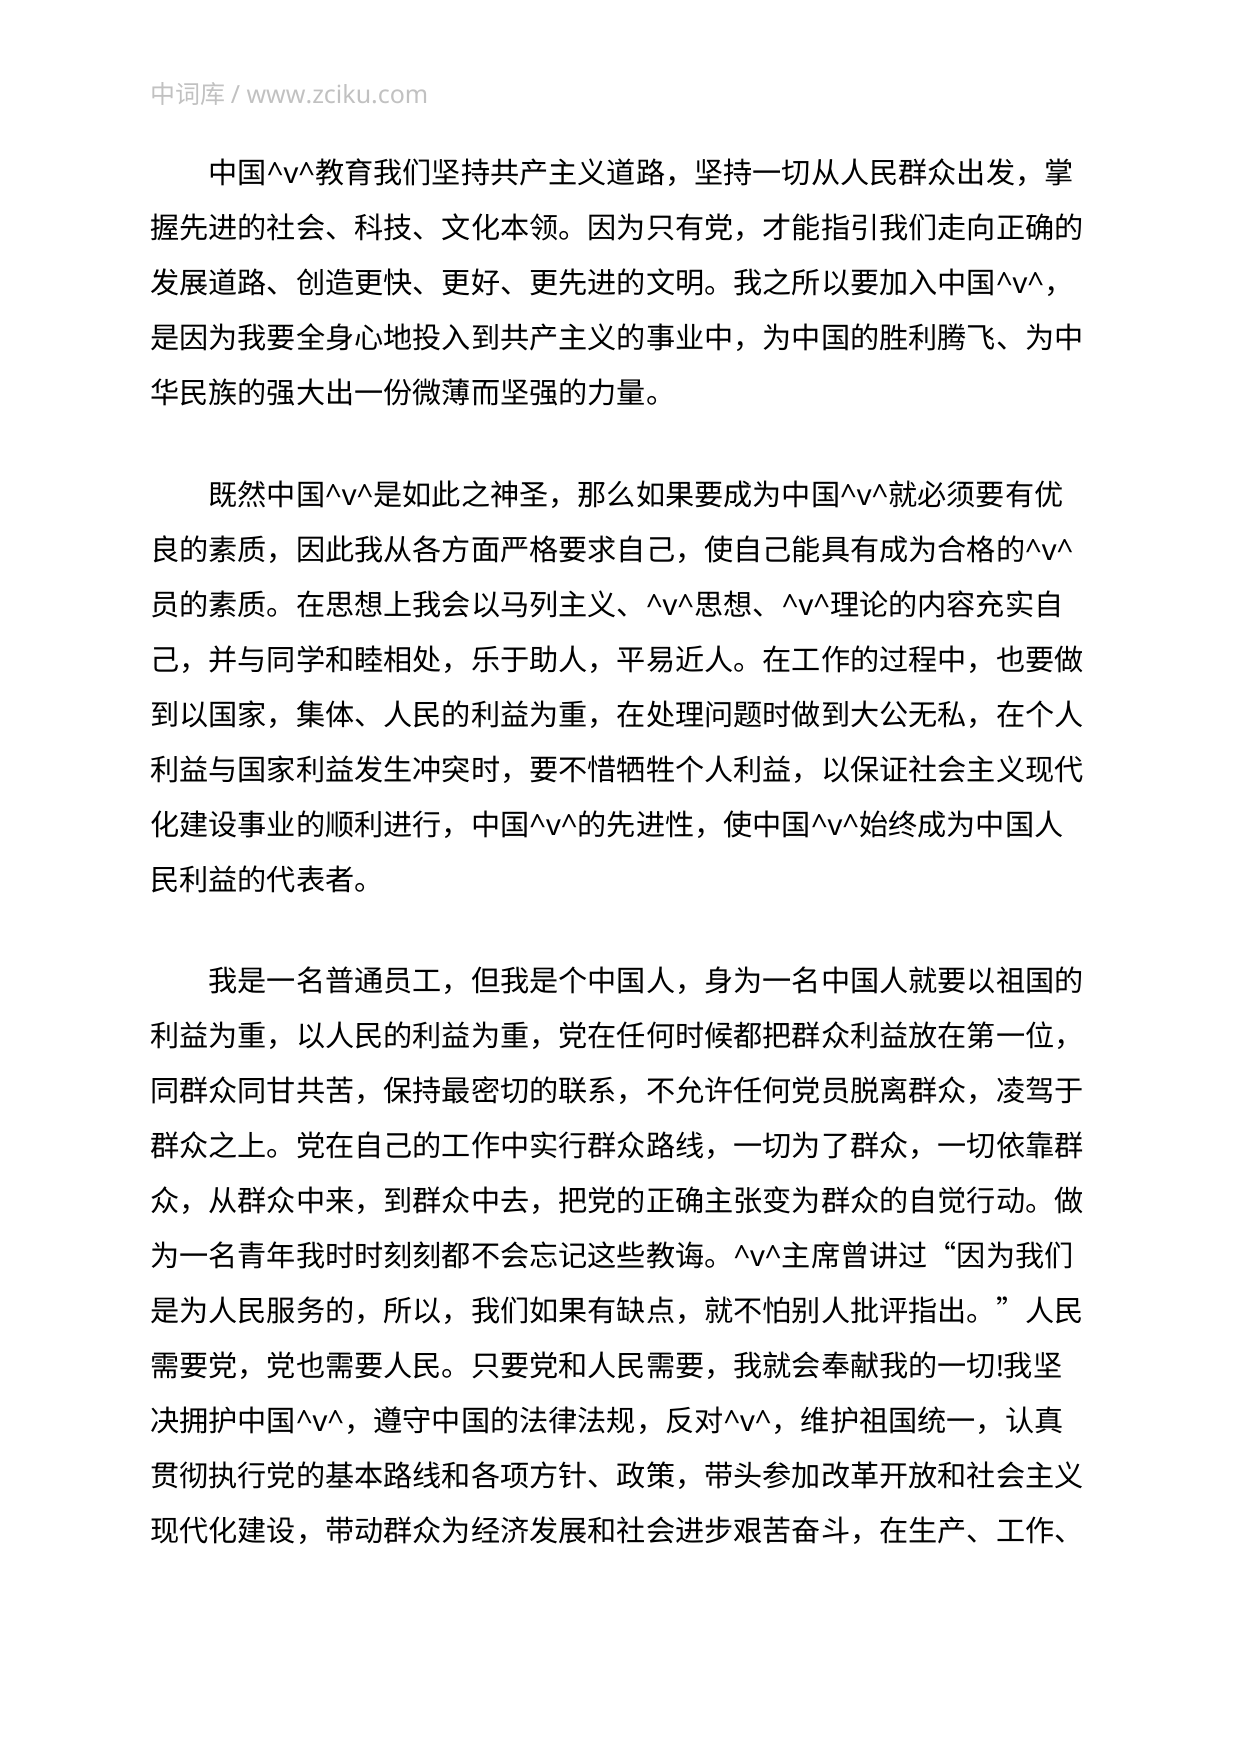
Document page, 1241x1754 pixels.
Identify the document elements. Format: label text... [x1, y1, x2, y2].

text 既然中国^v^是如此之神圣，那么如果要成为中国^v^就必须要有优良的素质，因此我从各方面严格要求自己，使自己能具有成为合格的^v^员的素质。在思想上我会以马列主义、^v^思想、^v^理论的内容充实自己，并与同学和睦相处，乐于助人，平易近人。在工作的过程中，也要做到以国家，集体、人民的利益为重，在处理问题时做到大公无私，在个人利益与国家利益发生冲突时，要不惜牺牲个人利益，以保证社会主义现代化建设事业的顺利进行，中国^v^的先进性，使中国^v^始终成为中国人民利益的代表者。 [150, 472, 1090, 898]
text 中国^v^教育我们坚持共产主义道路，坚持一切从人民群众出发，掌握先进的社会、科技、文化本领。因为只有党，才能指引我们走向正确的发展道路、创造更快、更好、更先进的文明。我之所以要加入中国^v^，是因为我要全身心地投入到共产主义的事业中，为中国的胜利腾飞、为中华民族的强大出一份微薄而坚强的力量。 [150, 150, 1090, 412]
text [150, 958, 1090, 1549]
